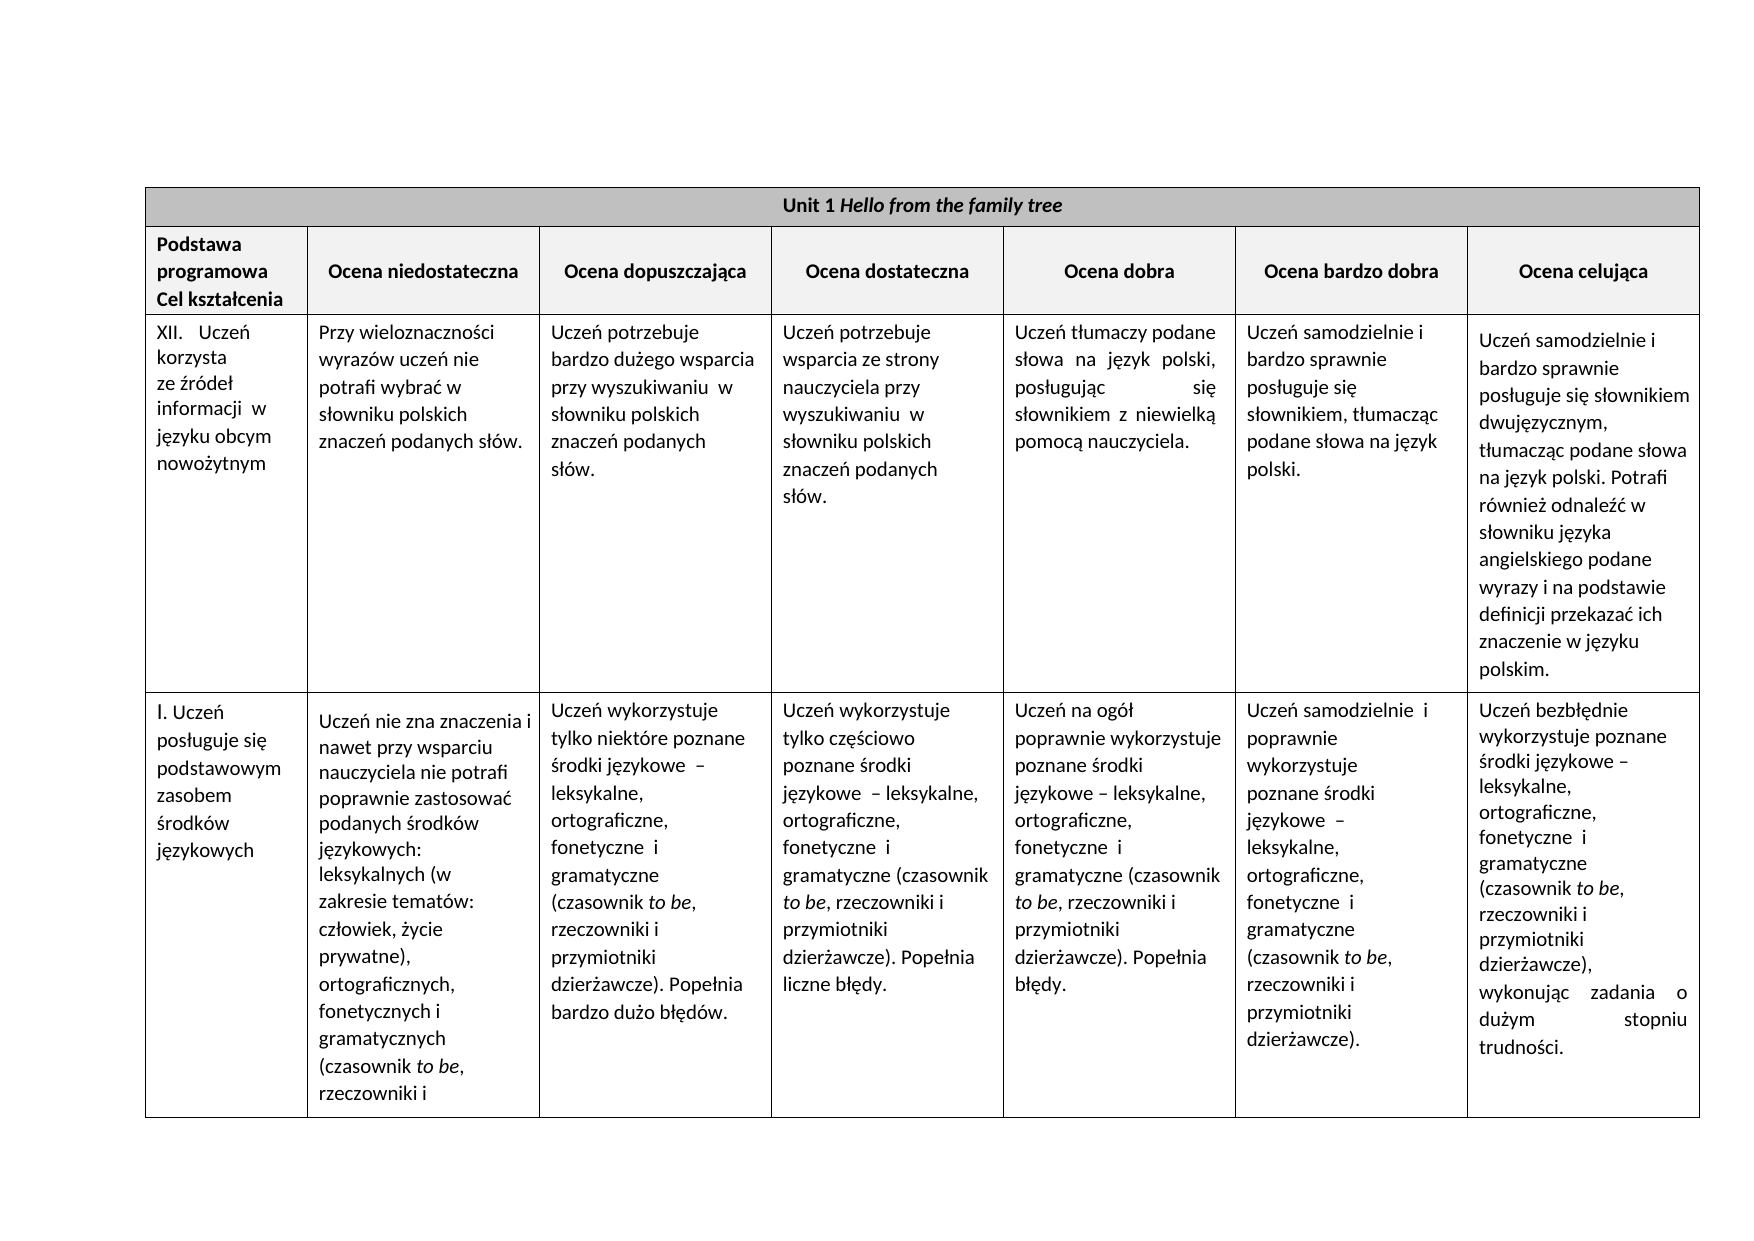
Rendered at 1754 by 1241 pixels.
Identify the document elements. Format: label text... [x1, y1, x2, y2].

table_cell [772, 693, 1003, 1117]
table_cell Ocena dostateczna [772, 227, 1003, 313]
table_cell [1236, 693, 1467, 1117]
table_cell Ocena dobra [1004, 227, 1235, 313]
table_cell Uczeń samodzielnie i bardzo sprawnie posługuje się słownikiem, tłumacząc podane słowa na język polski. [1236, 315, 1467, 692]
table_cell Uczeń potrzebuje wsparcia ze strony nauczyciela przy wyszukiwaniu w słowniku polskich znaczeń podanych słów. [772, 315, 1003, 692]
table_cell Przy wieloznaczności wyrazów uczeń nie potrafi wybrać w słowniku polskich znaczeń podanych słów. [308, 315, 539, 692]
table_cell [1004, 693, 1235, 1117]
table_cell Podstawa programowa Cel kształcenia [146, 227, 307, 313]
table_cell Ocena bardzo dobra [1236, 227, 1467, 313]
table_cell Uczeń potrzebuje bardzo dużego wsparcia przy wyszukiwaniu w słowniku polskich znaczeń podanych słów. [540, 315, 771, 692]
table_cell Ocena celująca [1468, 227, 1699, 313]
table_cell Ocena niedostateczna [308, 227, 539, 313]
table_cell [308, 693, 539, 1117]
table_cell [146, 693, 307, 1117]
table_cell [1468, 693, 1699, 1117]
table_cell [540, 693, 771, 1117]
table_header Unit 1 Hello from the family tree [146, 188, 1699, 226]
table_cell Uczeń tłumaczy podane słowa na język polski, posługując się słownikiem z niewielką pomocą nauczyciela. [1004, 315, 1235, 692]
table_cell Ocena dopuszczająca [540, 227, 771, 313]
table_cell Uczeń samodzielnie i bardzo sprawnie posługuje się słownikiem dwujęzycznym, tłumacząc podane słowa na język polski. Potrafi również odnaleźć w słowniku języka angielskiego podane wyrazy i na podstawie definicji przekazać ich znaczenie w języku polskim. [1468, 315, 1699, 692]
table_cell XII. Uczeń korzysta ze źródeł informacji w języku obcym nowożytnym [146, 315, 307, 692]
